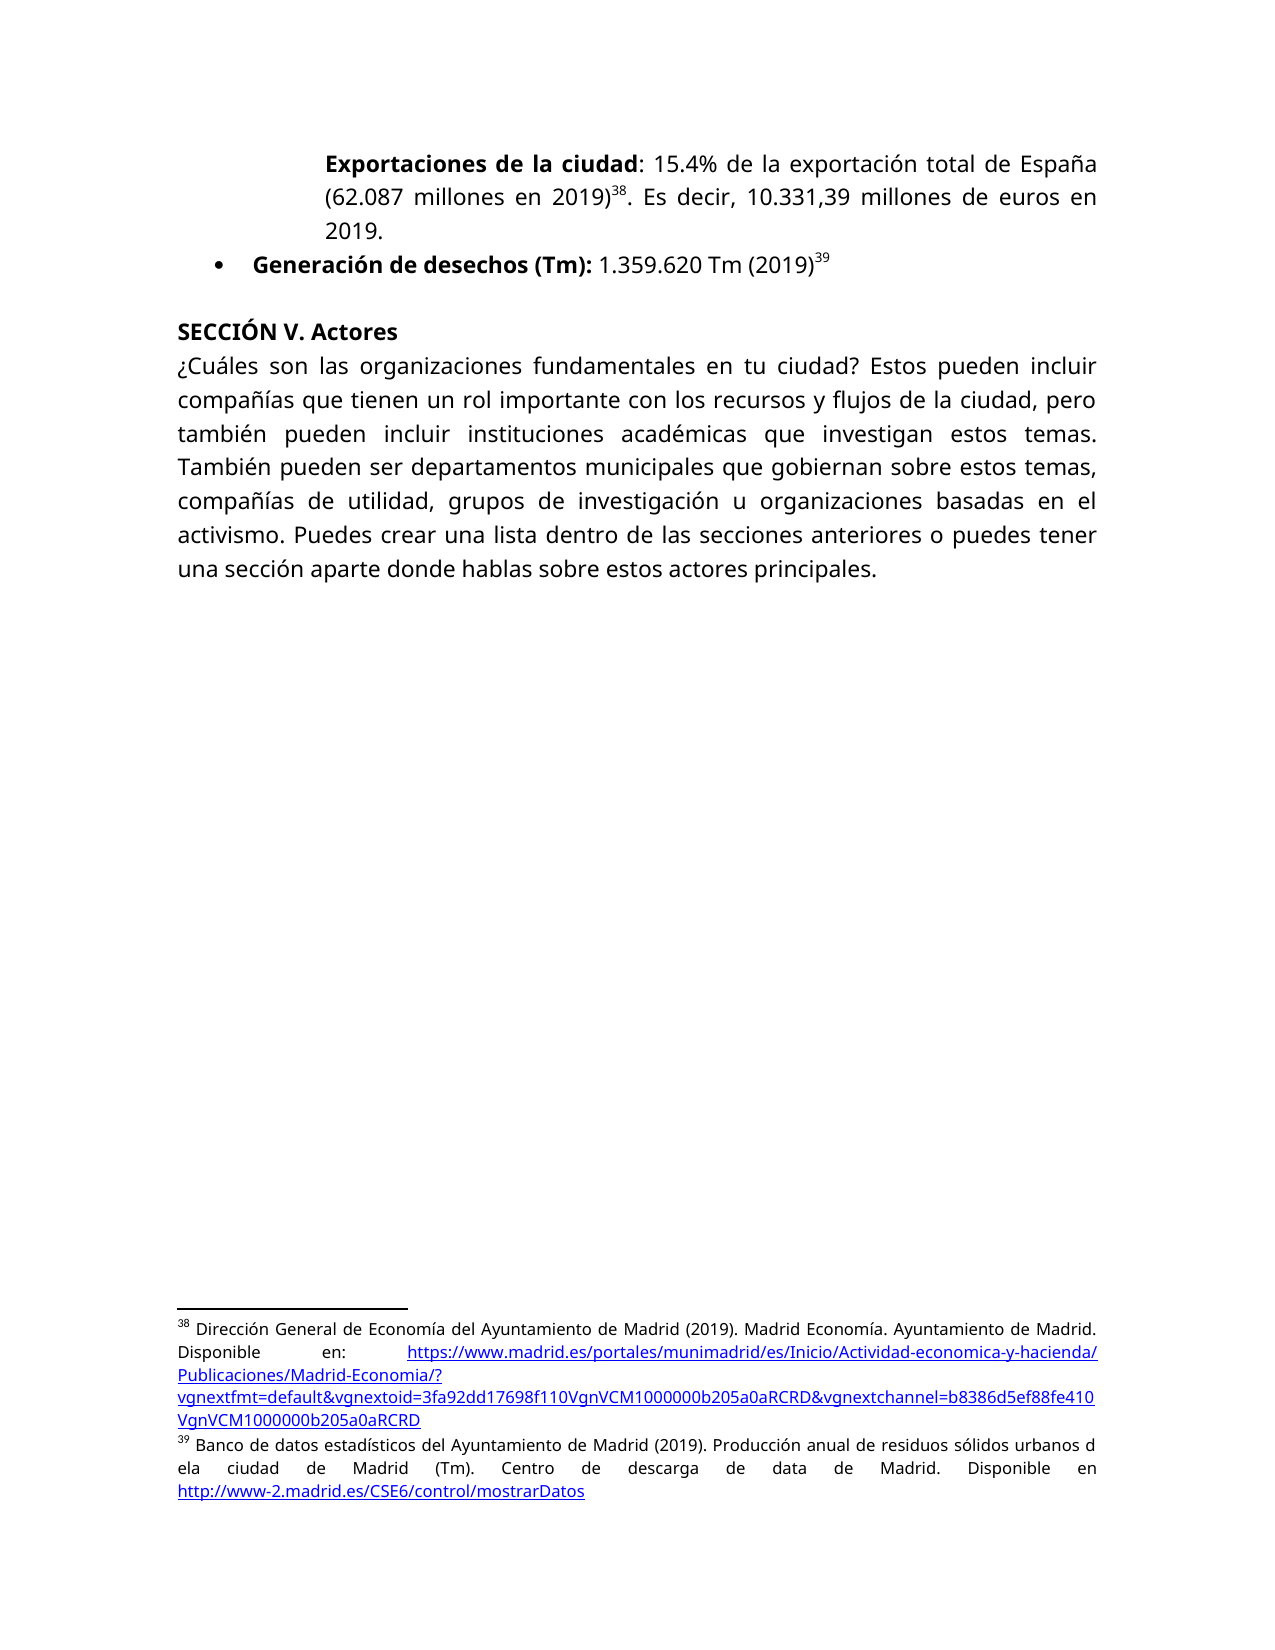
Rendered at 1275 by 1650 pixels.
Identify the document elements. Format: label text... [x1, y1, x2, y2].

text SECCIÓN V. Actores [177, 316, 1098, 348]
list Generación de desechos (Tm): 1.359.620 Tm (2019) [215, 249, 1098, 280]
list Exportaciones de la ciudad: 15.4% de la exportación total de España (62.087 millones en 2019). Es decir, 10.331,39 millones de euros en 2019. [325, 148, 1098, 246]
text ¿Cuáles son las organizaciones fundamentales en tu ciudad? Estos pueden incluir compañías que tienen un rol importante con los recursos y flujos de la ciudad, pero también pueden incluir instituciones académicas que investigan estos temas. También pueden ser departamentos municipales que gobiernan sobre estos temas, compañías de utilidad, grupos de investigación u organizaciones basadas en el activismo. Puedes crear una lista dentro de las secciones anteriores o puedes tener una sección aparte donde hablas sobre estos actores principales. [177, 350, 1098, 584]
